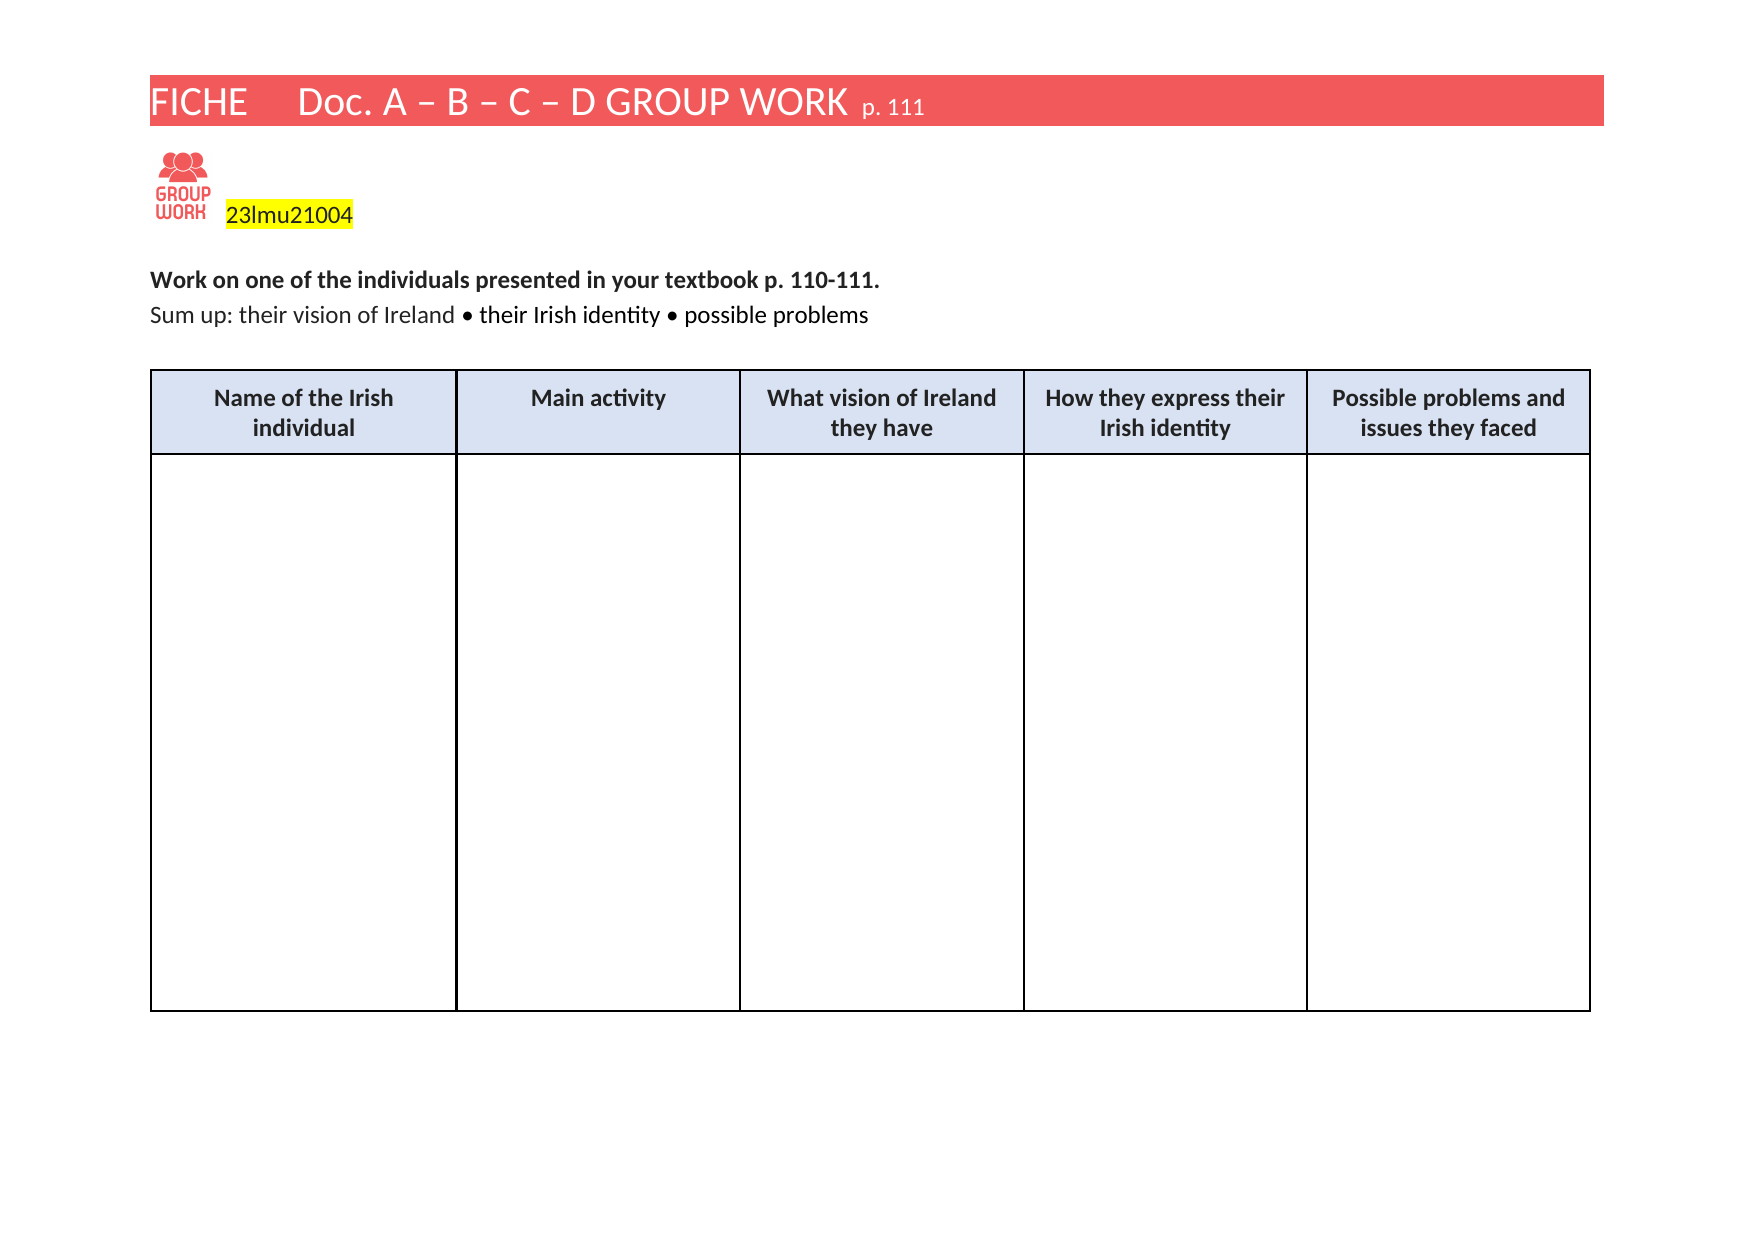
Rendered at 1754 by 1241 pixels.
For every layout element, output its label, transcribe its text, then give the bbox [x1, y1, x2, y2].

table_cell [152, 455, 455, 1010]
picture [150, 150, 213, 224]
text 23lmu21004 [150, 150, 1604, 229]
text Sum up: their vision of Ireland • their Irish identity • possible problems [150, 299, 1604, 330]
table_cell [458, 455, 739, 1010]
table_cell [1025, 455, 1306, 1010]
table_header Main activity [458, 371, 739, 453]
table_header Possible problems and issues they faced [1308, 371, 1589, 453]
table_header How they express their Irish identity [1025, 371, 1306, 453]
table_header Name of the Irish individual [152, 371, 455, 453]
table_cell [1308, 455, 1589, 1010]
text Work on one of the individuals presented in your textbook p. 110-111. [150, 264, 1604, 295]
table_header What vision of Ireland they have [741, 371, 1023, 453]
table_cell [741, 455, 1023, 1010]
